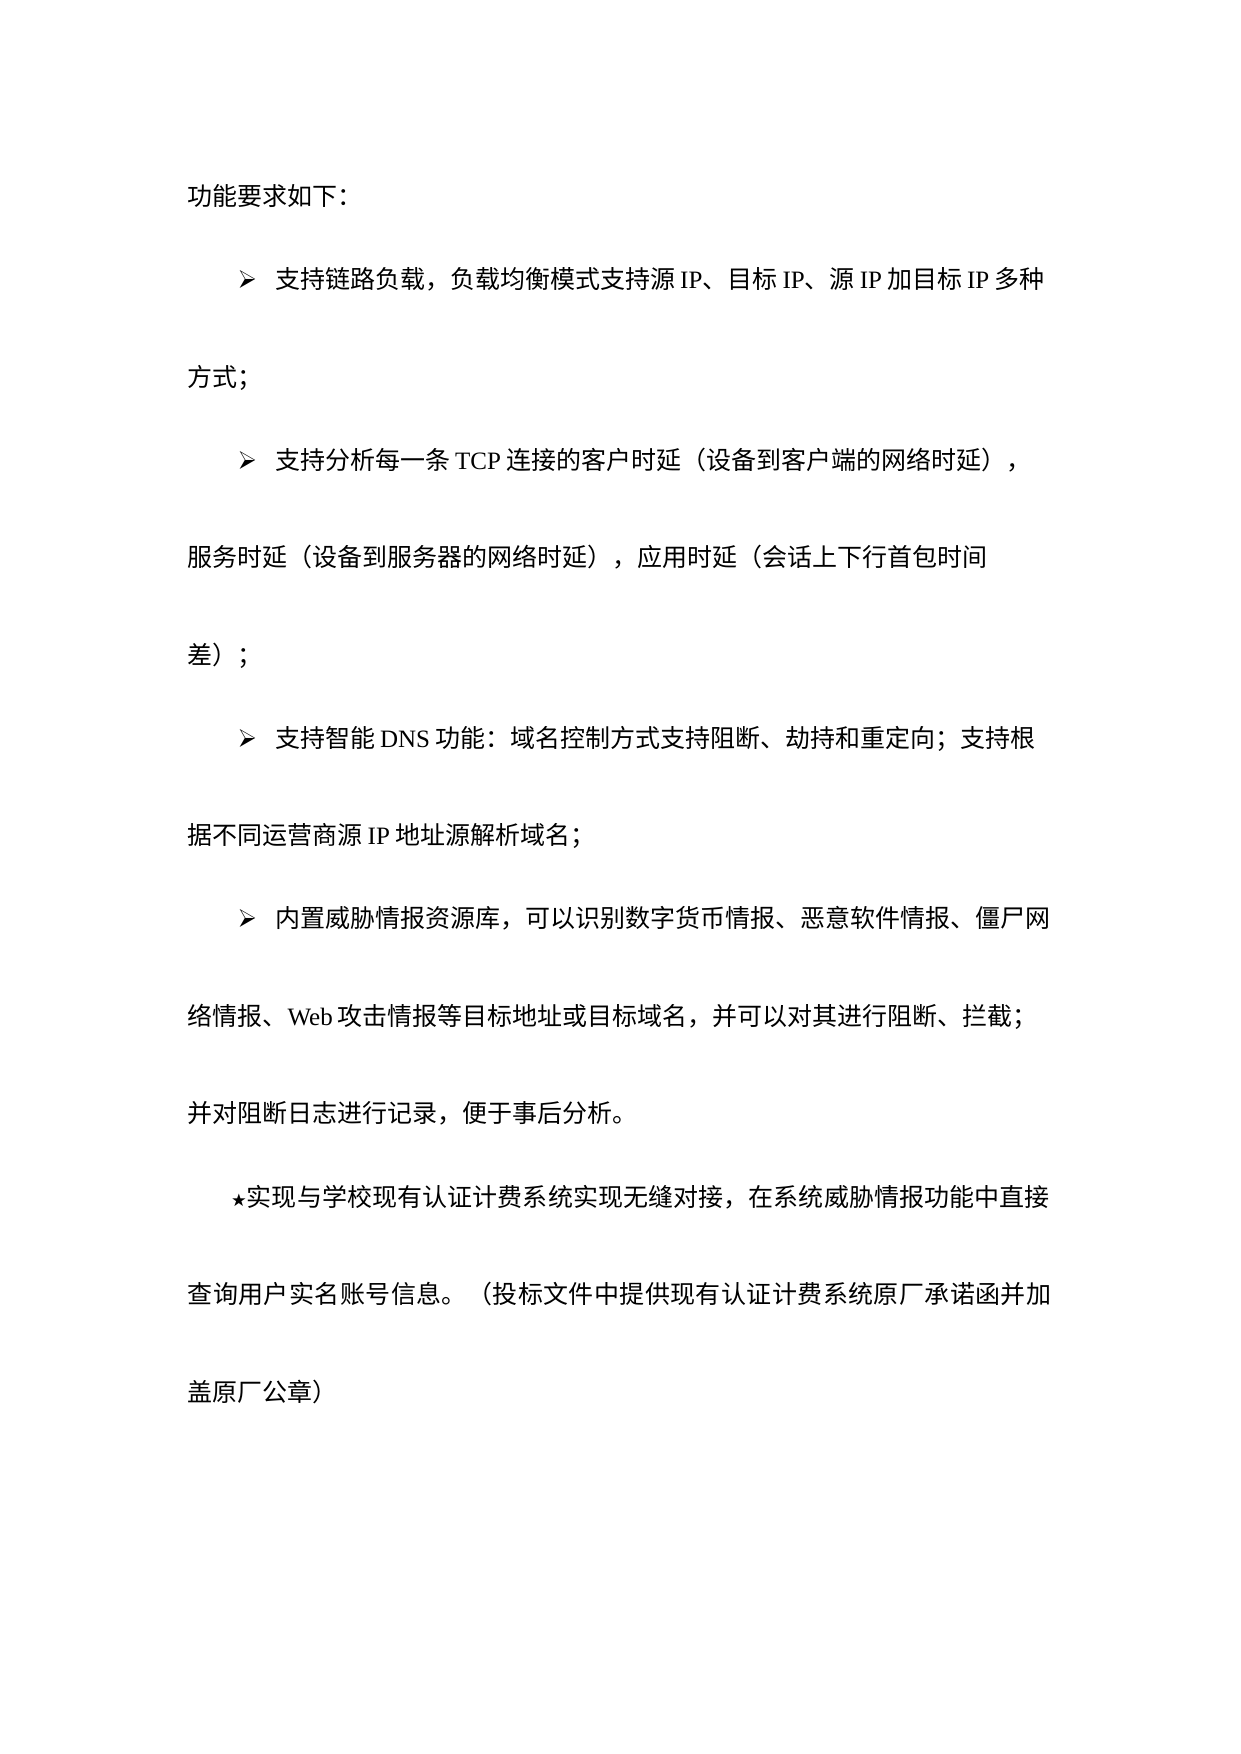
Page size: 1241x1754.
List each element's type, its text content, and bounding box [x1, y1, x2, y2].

text ★实现与学校现有认证计费系统实现无缝对接，在系统威胁情报功能中直接查询用户实名账号信息。（投标文件中提供现有认证计费系统原厂承诺函并加盖原厂公章） [187, 1163, 1053, 1423]
list 内置威胁情报资源库，可以识别数字货币情报、恶意软件情报、僵尸网络情报、Web攻击情报等目标地址或目标域名，并可以对其进行阻断、拦截；并对阻断日志进行记录，便于事后分析。 [187, 884, 1053, 1144]
list 支持智能DNS功能：域名控制方式支持阻断、劫持和重定向；支持根据不同运营商源IP地址源解析域名； [187, 704, 1053, 866]
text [187, 162, 1053, 227]
list 支持分析每一条TCP连接的客户时延（设备到客户端的网络时延），服务时延（设备到服务器的网络时延），应用时延（会话上下行首包时间差）； [187, 426, 1053, 686]
list 支持链路负载，负载均衡模式支持源IP、目标IP、源IP加目标IP多种方式； [187, 245, 1053, 408]
